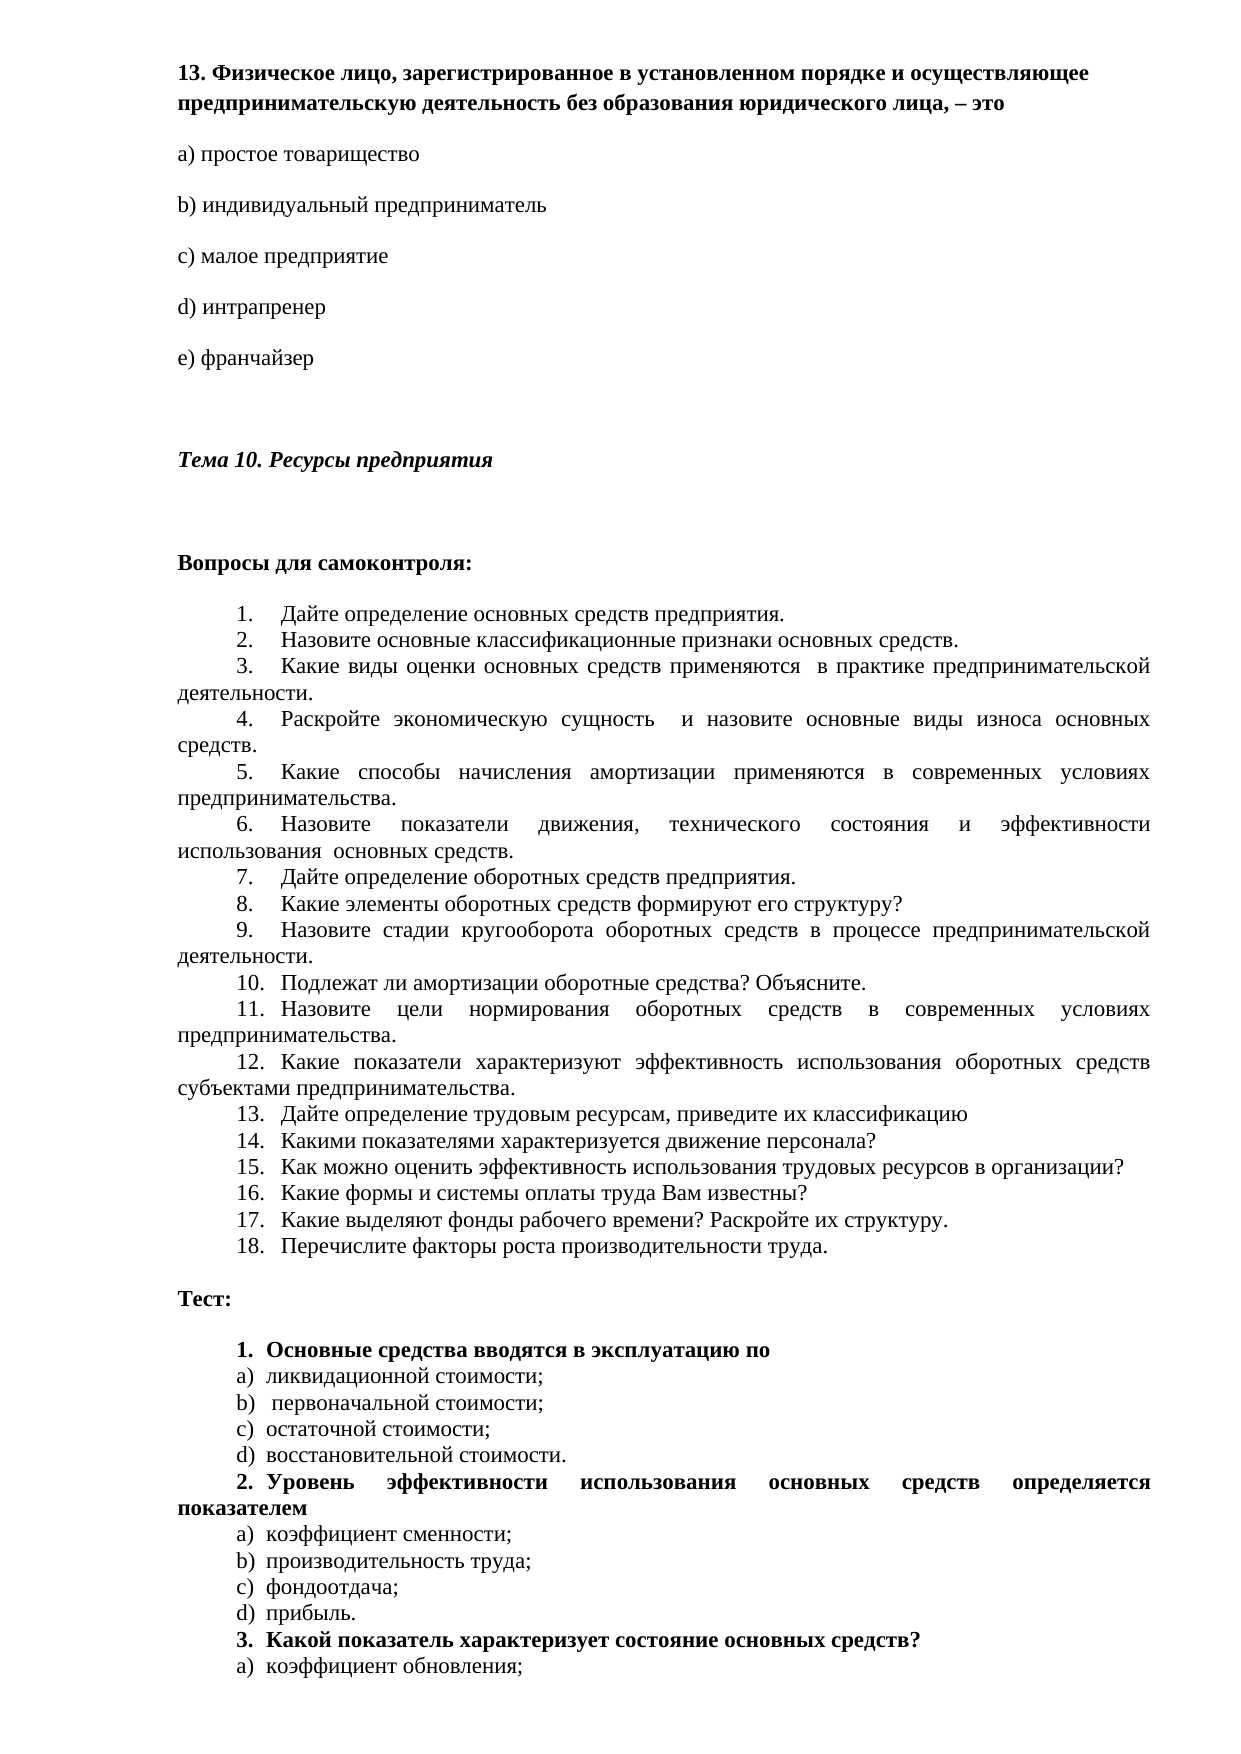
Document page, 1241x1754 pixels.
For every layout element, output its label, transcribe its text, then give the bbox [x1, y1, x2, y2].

text Тест: [177, 1285, 1152, 1311]
list Какой показатель характеризует состояние основных средств? [177, 1626, 1152, 1652]
text d) интрапренер [177, 293, 1152, 320]
list Перечислите факторы роста производительности труда. [177, 1232, 1152, 1258]
text e) франчайзер [177, 344, 1152, 371]
text c) малое предприятие [177, 242, 1152, 269]
text Вопросы для самоконтроля: [177, 549, 1152, 575]
list Какие способы начисления амортизации применяются в современных условиях предпринимательства. [177, 758, 1152, 811]
list ликвидационной стоимости; [177, 1362, 1152, 1389]
list Назовите показатели движения, технического состояния и эффективности использования основных средств. [177, 811, 1152, 863]
list Дайте определение оборотных средств предприятия. [177, 863, 1152, 889]
list Дайте определение основных средств предприятия. [177, 600, 1152, 626]
list коэффициент сменности; [177, 1520, 1152, 1547]
list Раскройте экономическую сущность и назовите основные виды износа основных средств. [177, 705, 1152, 758]
list Как можно оценить эффективность использования трудовых ресурсов в организации? [177, 1153, 1152, 1179]
list коэффициент обновления; [177, 1652, 1152, 1678]
list Какие элементы оборотных средств формируют его структуру? [177, 889, 1152, 916]
list фондоотдача; [177, 1573, 1152, 1599]
list Какие виды оценки основных средств применяются в практике предпринимательской деятельности. [177, 652, 1152, 705]
list прибыль. [177, 1599, 1152, 1626]
list Какие показатели характеризуют эффективность использования оборотных средств субъектами предпринимательства. [177, 1048, 1152, 1100]
list Какими показателями характеризуется движение персонала? [177, 1127, 1152, 1153]
text b) индивидуальный предприниматель [177, 191, 1152, 218]
list Назовите стадии кругооборота оборотных средств в процессе предпринимательской деятельности. [177, 916, 1152, 969]
list Какие выделяют фонды рабочего времени? Раскройте их структуру. [177, 1206, 1152, 1232]
list Назовите цели нормирования оборотных средств в современных условиях предпринимательства. [177, 995, 1152, 1048]
text 13. Физическое лицо, зарегистрированное в установленном порядке и осуществляющее предпринимательскую деятельность без образования юридического лица, – это [177, 59, 1152, 116]
list первоначальной стоимости; [177, 1389, 1152, 1415]
list остаточной стоимости; [177, 1415, 1152, 1441]
list восстановительной стоимости. [177, 1441, 1152, 1468]
list Основные средства вводятся в эксплуатацию по [177, 1336, 1152, 1362]
list Какие формы и системы оплаты труда Вам известны? [177, 1179, 1152, 1206]
list Назовите основные классификационные признаки основных средств. [177, 626, 1152, 652]
text a) простое товарищество [177, 140, 1152, 167]
text Тема 10. Ресурсы предприятия [177, 447, 1152, 473]
list Подлежат ли амортизации оборотные средства? Объясните. [177, 969, 1152, 995]
list производительность труда; [177, 1547, 1152, 1573]
list Уровень эффективности использования основных средств определяется показателем [177, 1468, 1152, 1520]
list Дайте определение трудовым ресурсам, приведите их классификацию [177, 1100, 1152, 1127]
